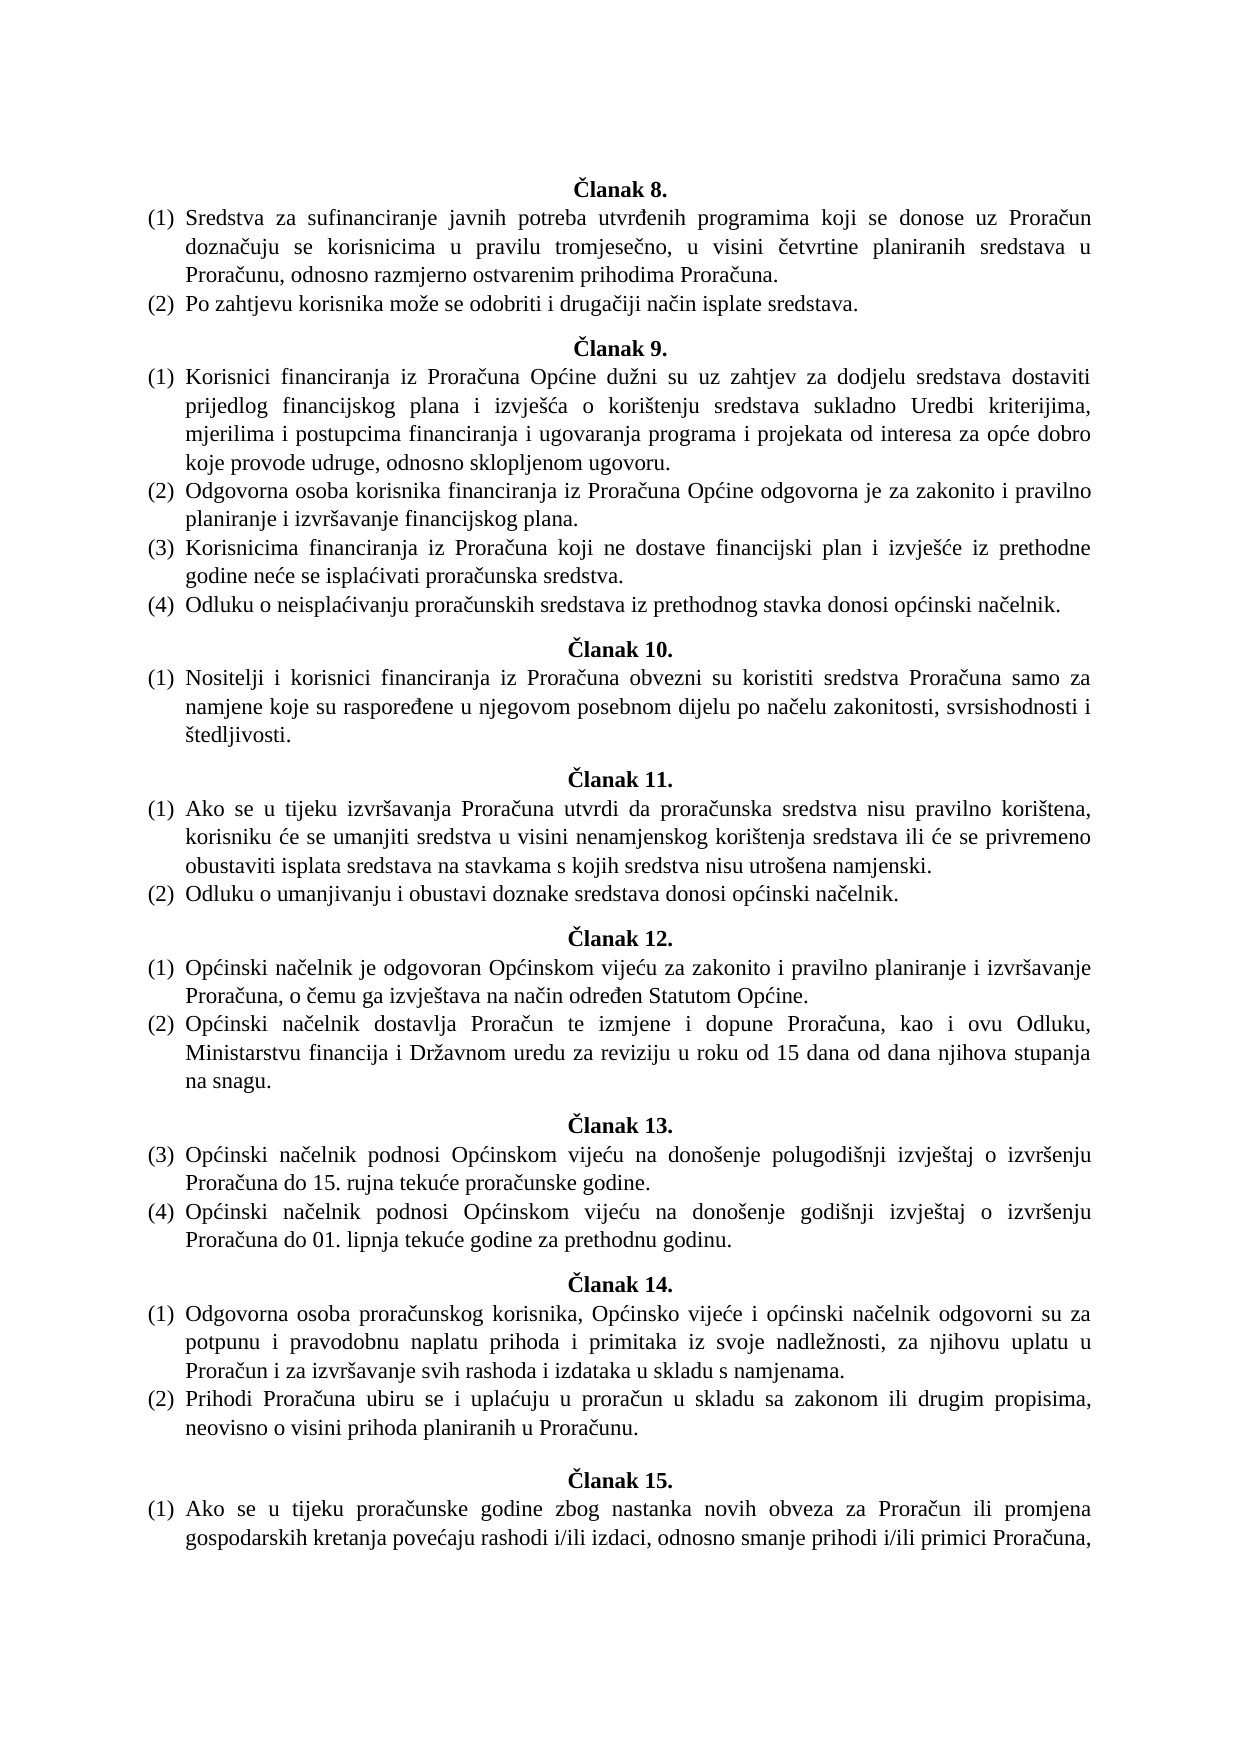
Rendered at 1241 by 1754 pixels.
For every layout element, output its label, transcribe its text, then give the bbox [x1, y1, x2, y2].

text Članak 14. [148, 1271, 1093, 1298]
text Članak 12. [148, 925, 1093, 952]
list Korisnicima financiranja iz Proračuna koji ne dostave financijski plan i izvješće iz prethodne godine neće se isplaćivati proračunska sredstva. [148, 534, 1093, 589]
list Korisnici financiranja iz Proračuna Općine dužni su uz zahtjev za dodjelu sredstava dostaviti prijedlog financijskog plana i izvješća o korištenju sredstava sukladno Uredbi kriterijima, mjerilima i postupcima financiranja i ugovaranja programa i projekata od interesa za opće dobro koje provode udruge, odnosno sklopljenom ugovoru. [148, 363, 1093, 475]
list Odluku o umanjivanju i obustavi doznake sredstava donosi općinski načelnik. [148, 880, 1093, 906]
text Članak 11. [148, 766, 1093, 793]
text Članak 13. [148, 1112, 1093, 1139]
list Općinski načelnik je odgovoran Općinskom vijeću za zakonito i pravilno planiranje i izvršavanje Proračuna, o čemu ga izvještava na način određen Statutom Općine. [148, 954, 1093, 1008]
text Članak 10. [148, 636, 1093, 662]
list Općinski načelnik dostavlja Proračun te izmjene i dopune Proračuna, kao i ovu Odluku, Ministarstvu financija i Državnom uredu za reviziju u roku od 15 dana od dana njihova stupanja na snagu. [148, 1011, 1093, 1094]
list Odgovorna osoba proračunskog korisnika, Općinsko vijeće i općinski načelnik odgovorni su za potpunu i pravodobnu naplatu prihoda i primitaka iz svoje nadležnosti, za njihovu uplatu u Proračun i za izvršavanje svih rashoda i izdataka u skladu s namjenama. [148, 1300, 1093, 1383]
list Sredstva za sufinanciranje javnih potreba utvrđenih programima koji se donose uz Proračun doznačuju se korisnicima u pravilu tromjesečno, u visini četvrtine planiranih sredstava u Proračunu, odnosno razmjerno ostvarenim prihodima Proračuna. [148, 204, 1093, 288]
list Prihodi Proračuna ubiru se i uplaćuju u proračun u skladu sa zakonom ili drugim propisima, neovisno o visini prihoda planiranih u Proračunu. [148, 1385, 1093, 1440]
text Članak 9. [148, 335, 1093, 361]
text Članak 8. [148, 176, 1093, 202]
list Nositelji i korisnici financiranja iz Proračuna obvezni su koristiti sredstva Proračuna samo za namjene koje su raspoređene u njegovom posebnom dijelu po načelu zakonitosti, svrsishodnosti i štedljivosti. [148, 664, 1093, 748]
list Po zahtjevu korisnika može se odobriti i drugačiji način isplate sredstava. [148, 290, 1093, 316]
list Ako se u tijeku izvršavanja Proračuna utvrdi da proračunska sredstva nisu pravilno korištena, korisniku će se umanjiti sredstva u visini nenamjenskog korištenja sredstava ili će se privremeno obustaviti isplata sredstava na stavkama s kojih sredstva nisu utrošena namjenski. [148, 795, 1093, 878]
list Odgovorna osoba korisnika financiranja iz Proračuna Općine odgovorna je za zakonito i pravilno planiranje i izvršavanje financijskog plana. [148, 477, 1093, 532]
list Općinski načelnik podnosi Općinskom vijeću na donošenje polugodišnji izvještaj o izvršenju Proračuna do 15. rujna tekuće proračunske godine. [148, 1141, 1093, 1196]
text Članak 15. [148, 1467, 1093, 1493]
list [148, 1495, 1093, 1550]
list Odluku o neisplaćivanju proračunskih sredstava iz prethodnog stavka donosi općinski načelnik. [148, 591, 1093, 617]
list Općinski načelnik podnosi Općinskom vijeću na donošenje godišnji izvještaj o izvršenju Proračuna do 01. lipnja tekuće godine za prethodnu godinu. [148, 1198, 1093, 1253]
